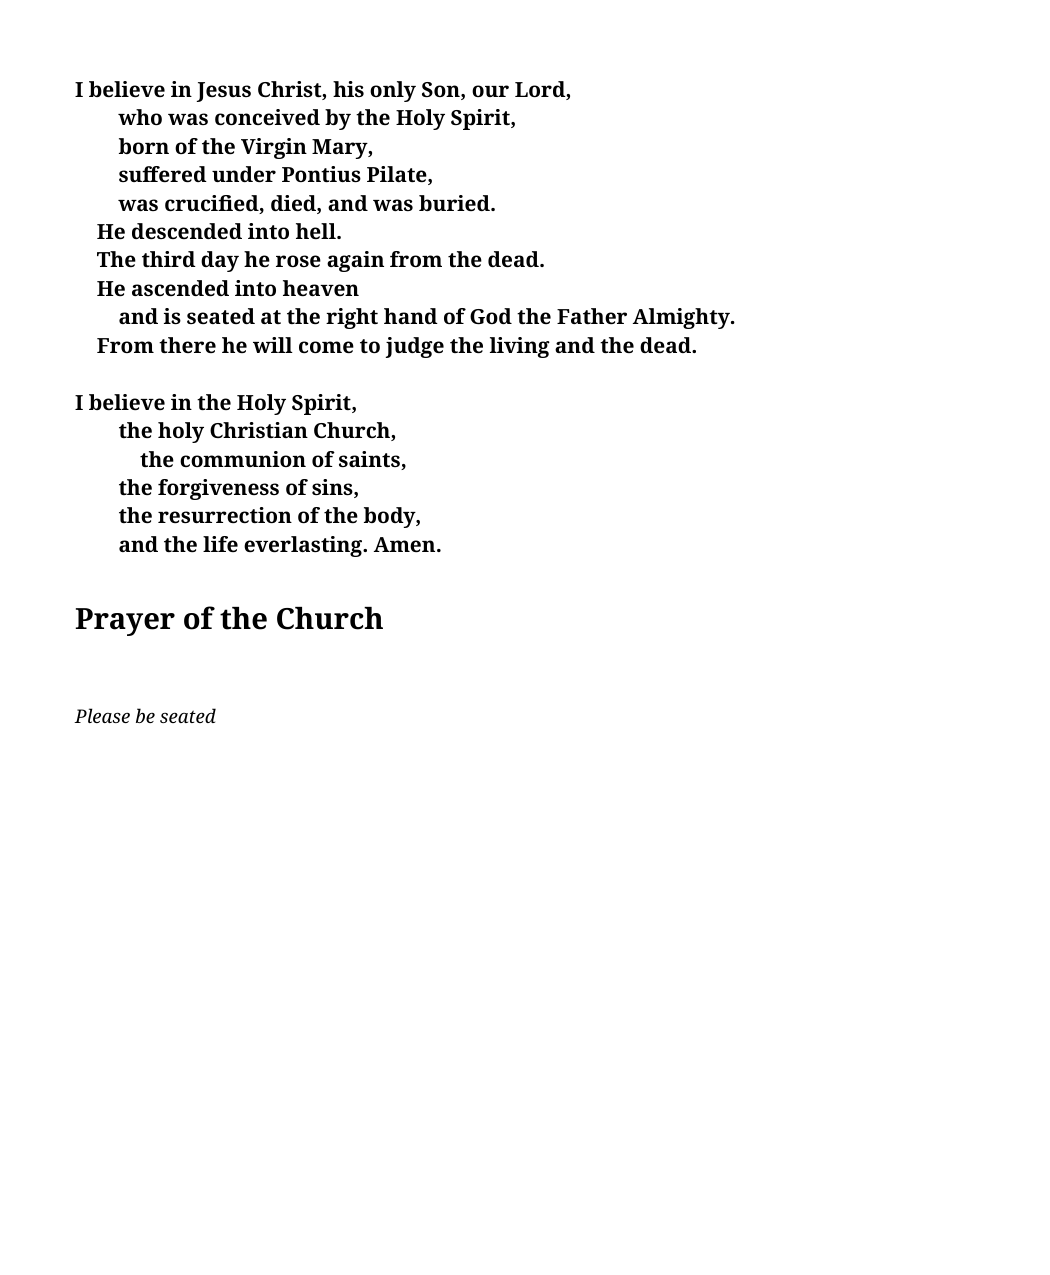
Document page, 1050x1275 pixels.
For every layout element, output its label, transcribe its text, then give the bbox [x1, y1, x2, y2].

text Prayer of the Church [75, 598, 975, 638]
text The third day he rose again from the dead. He ascended into heaven [75, 246, 975, 302]
text the resurrection of the body, and the life everlasting. Amen. [75, 502, 975, 558]
text suffered under Pontius Pilate, [75, 160, 975, 189]
text was crucified, died, and was buried. [75, 189, 975, 217]
text the holy Christian Church, [75, 416, 975, 445]
text He descended into hell. [75, 217, 975, 246]
text and is seated at the right hand of God the Father Almighty. From there he will come to judge the living and the dead. [75, 302, 975, 359]
text the communion of saints, the forgiveness of sins, [75, 445, 975, 502]
text Please be seated [75, 703, 975, 728]
text I believe in Jesus Christ, his only Son, our Lord, who was conceived by the Holy Spirit, born of the Virgin Mary, [75, 75, 975, 160]
text I believe in the Holy Spirit, [75, 388, 975, 416]
